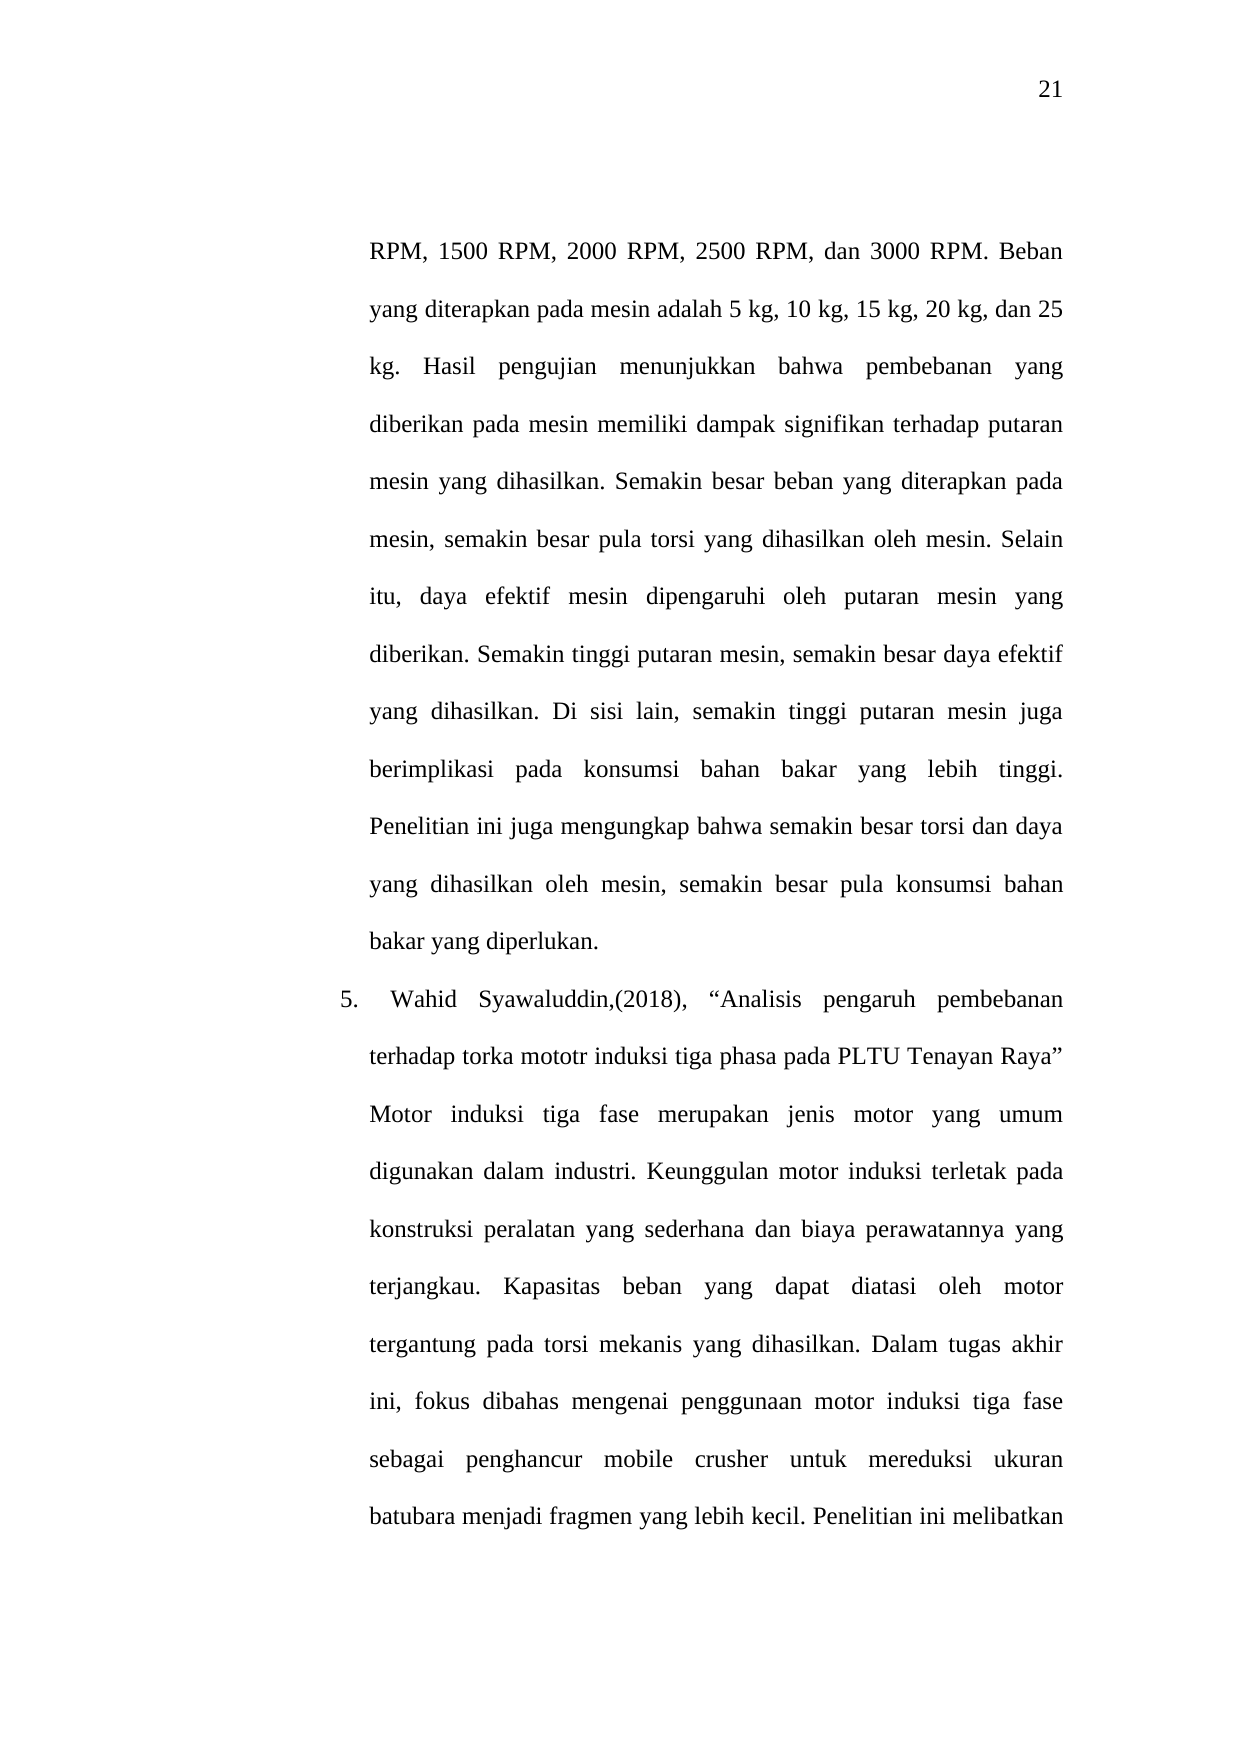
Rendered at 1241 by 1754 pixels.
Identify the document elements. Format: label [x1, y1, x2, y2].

list [340, 984, 1064, 1530]
list [340, 236, 1064, 955]
